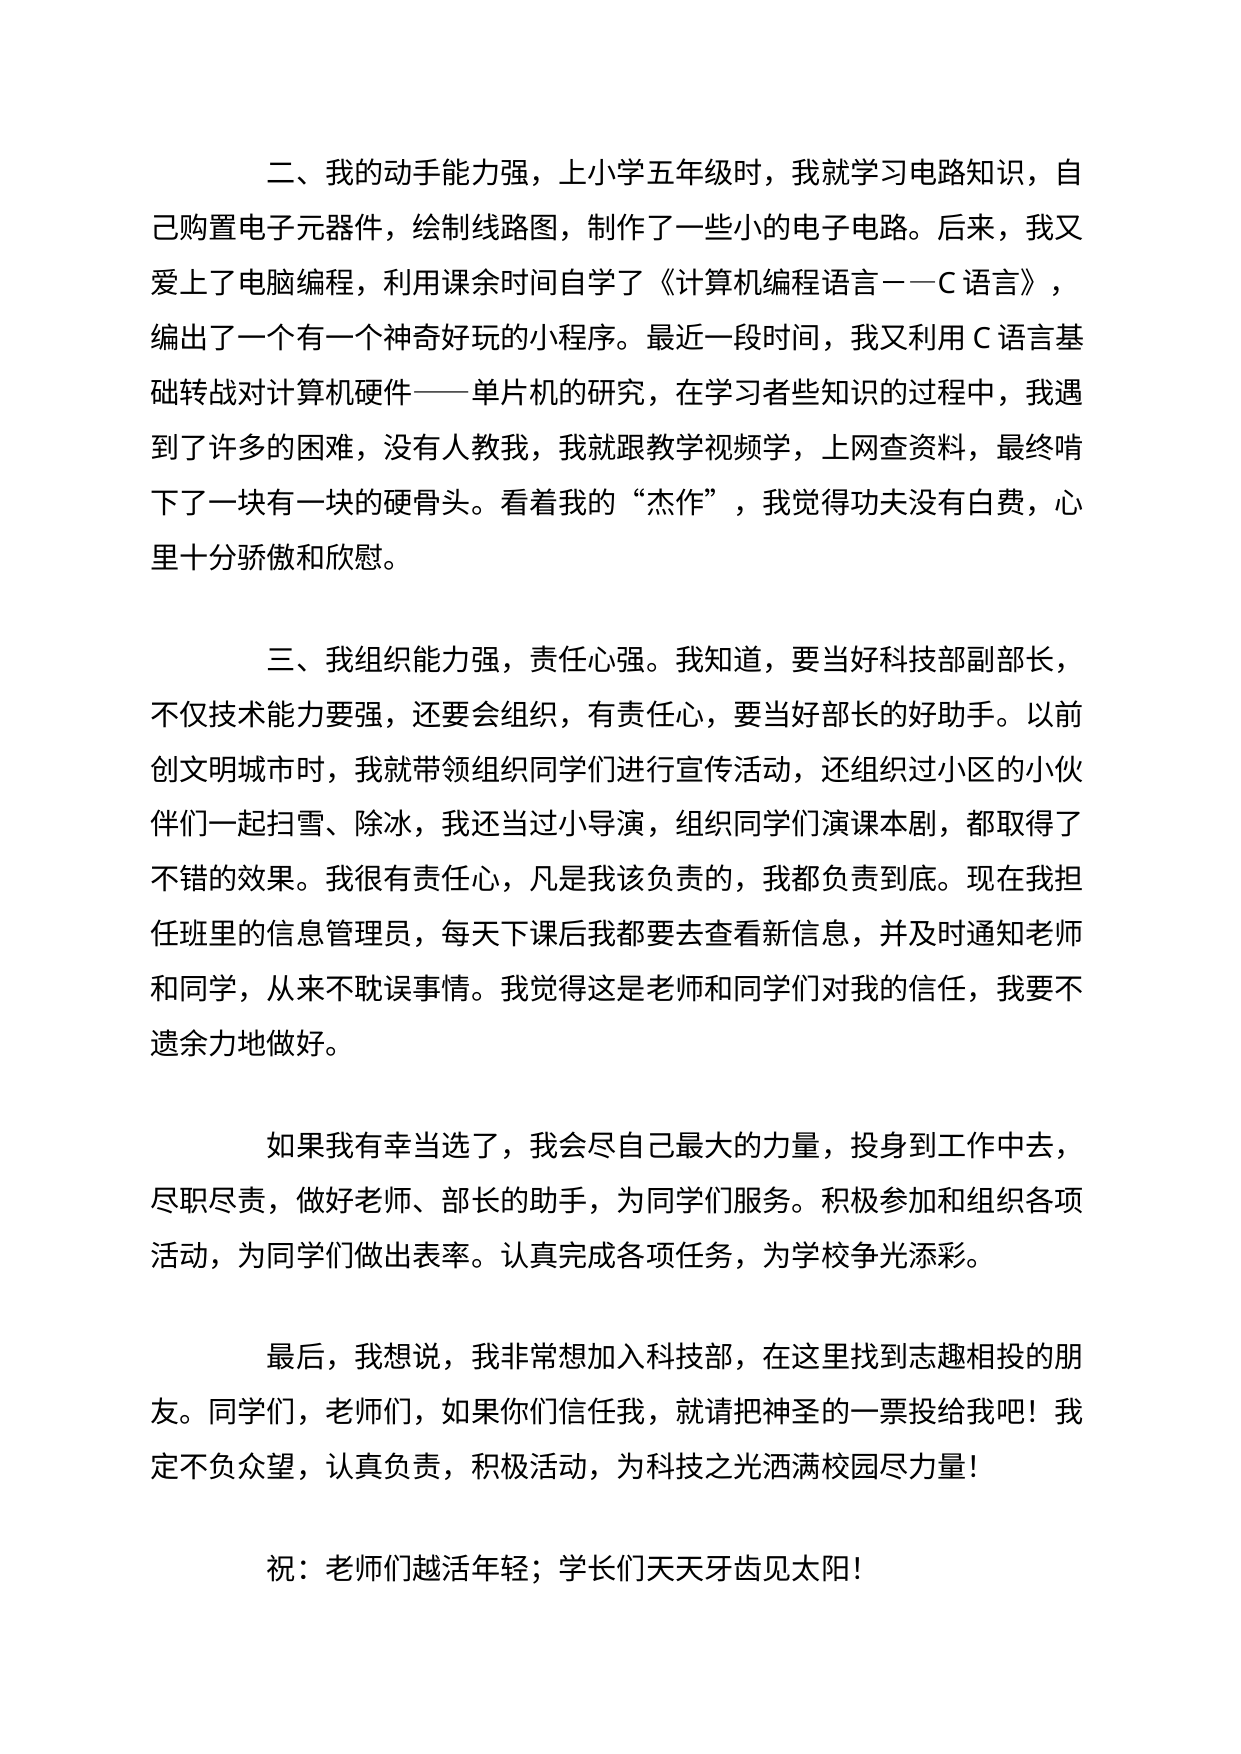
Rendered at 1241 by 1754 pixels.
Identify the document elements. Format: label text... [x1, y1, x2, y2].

text 最后，我想说，我非常想加入科技部，在这里找到志趣相投的朋友。同学们，老师们，如果你们信任我，就请把神圣的一票投给我吧！我定不负众望，认真负责，积极活动，为科技之光洒满校园尽力量！ [150, 1334, 1090, 1486]
text 二、我的动手能力强，上小学五年级时，我就学习电路知识，自己购置电子元器件，绘制线路图，制作了一些小的电子电路。后来，我又爱上了电脑编程，利用课余时间自学了《计算机编程语言－—C语言》，编出了一个有一个神奇好玩的小程序。最近一段时间，我又利用C语言基础转战对计算机硬件——单片机的研究，在学习者些知识的过程中，我遇到了许多的困难，没有人教我，我就跟教学视频学，上网查资料，最终啃下了一块有一块的硬骨头。看着我的“杰作”，我觉得功夫没有白费，心里十分骄傲和欣慰。 [150, 150, 1090, 577]
text 如果我有幸当选了，我会尽自己最大的力量，投身到工作中去，尽职尽责，做好老师、部长的助手，为同学们服务。积极参加和组织各项活动，为同学们做出表率。认真完成各项任务，为学校争光添彩。 [150, 1122, 1090, 1274]
text 祝：老师们越活年轻；学长们天天牙齿见太阳！ [150, 1545, 1090, 1588]
text 三、我组织能力强，责任心强。我知道，要当好科技部副部长，不仅技术能力要强，还要会组织，有责任心，要当好部长的好助手。以前创文明城市时，我就带领组织同学们进行宣传活动，还组织过小区的小伙伴们一起扫雪、除冰，我还当过小导演，组织同学们演课本剧，都取得了不错的效果。我很有责任心，凡是我该负责的，我都负责到底。现在我担任班里的信息管理员，每天下课后我都要去查看新信息，并及时通知老师和同学，从来不耽误事情。我觉得这是老师和同学们对我的信任，我要不遗余力地做好。 [150, 636, 1090, 1063]
